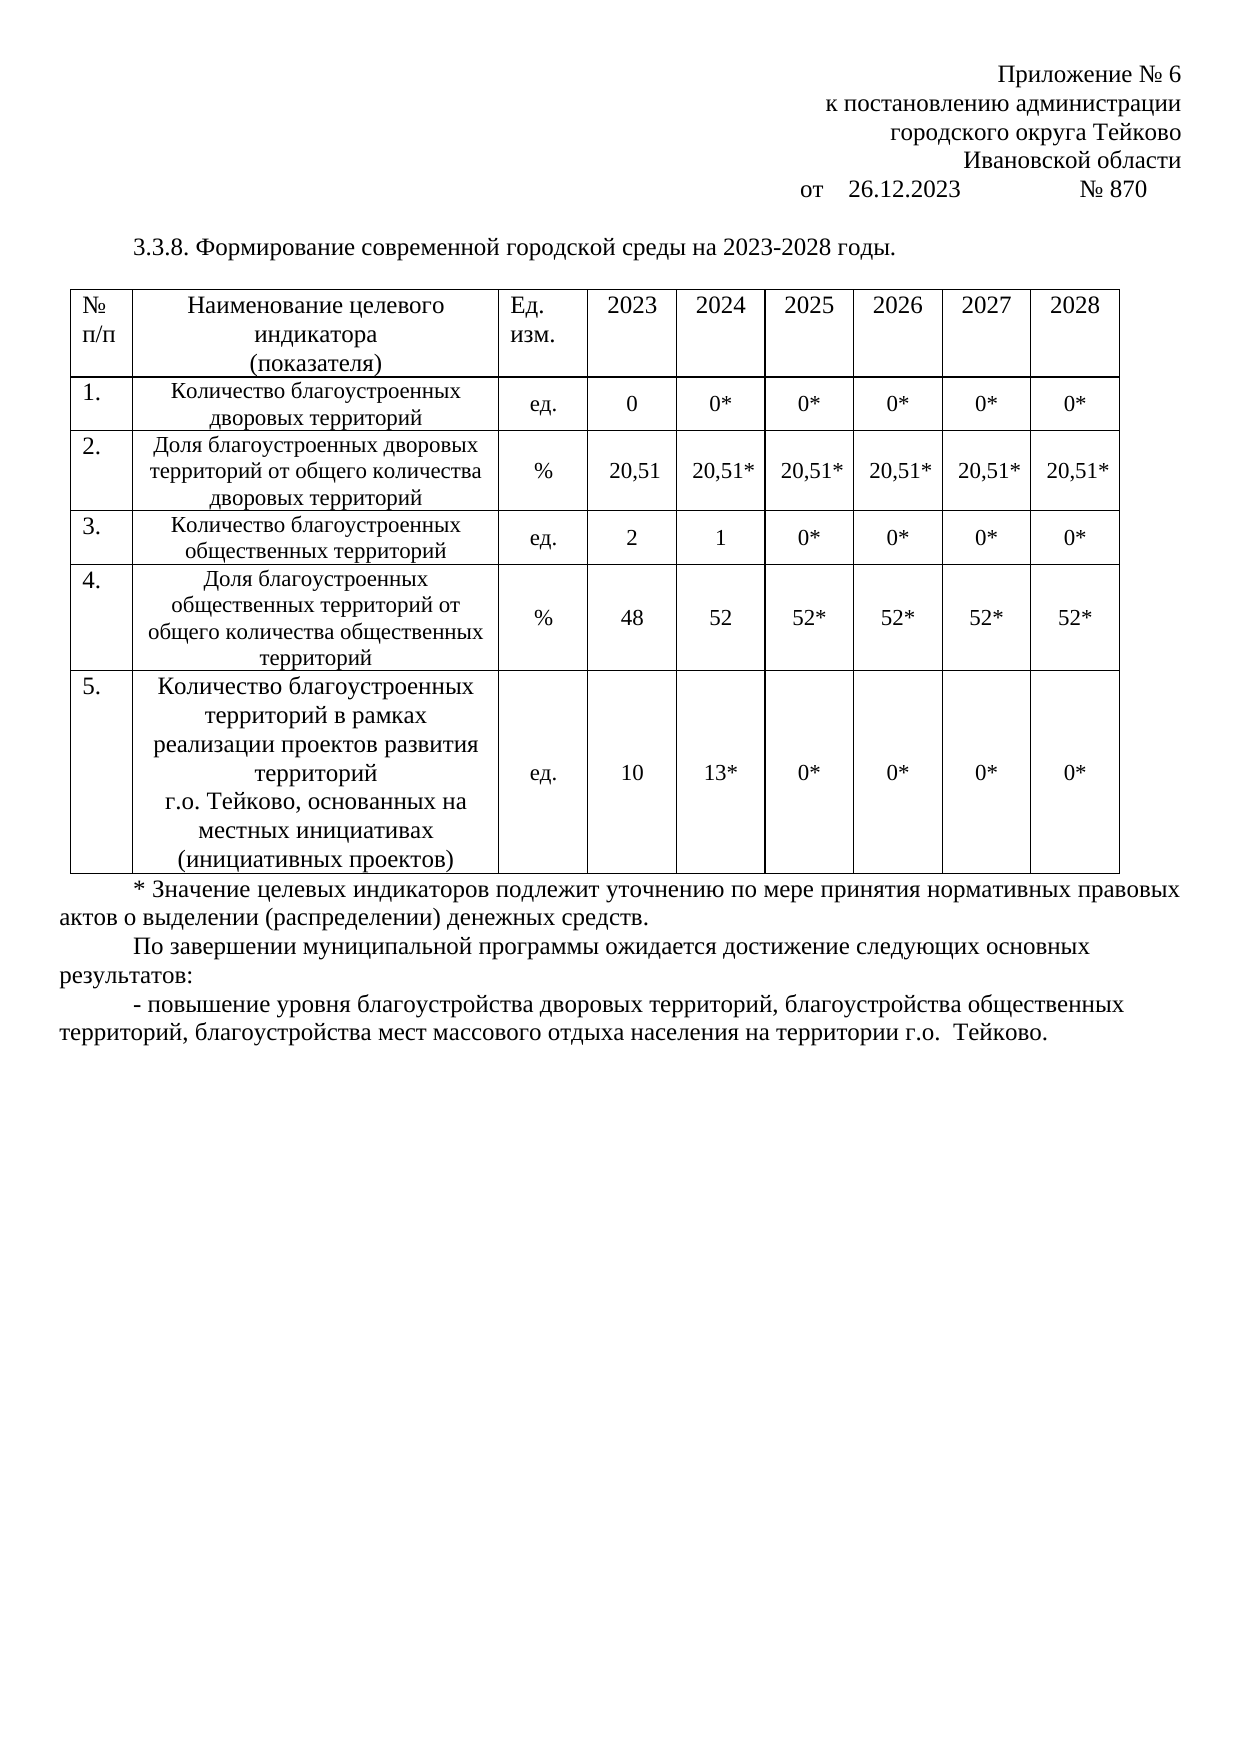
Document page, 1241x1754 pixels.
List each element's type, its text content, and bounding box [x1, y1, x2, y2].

table_cell ед. [499, 511, 587, 564]
table_cell Количество благоустроенных дворовых территорий [133, 378, 498, 430]
table_cell 0* [766, 378, 853, 430]
table_cell 20,51* [766, 431, 853, 510]
table_header 2025 [766, 290, 853, 376]
table_cell 20,51* [677, 431, 764, 510]
table_cell Доля благоустроенных общественных территорий от общего количества общественных территорий [133, 565, 498, 670]
table_cell % [499, 565, 587, 670]
table_cell 0* [854, 378, 942, 430]
table_cell % [499, 431, 587, 510]
table_header Наименование целевого индикатора (показателя) [133, 290, 498, 376]
table_cell 0* [943, 511, 1030, 564]
table_cell Количество благоустроенных общественных территорий [133, 511, 498, 564]
table_cell 0* [943, 671, 1030, 873]
table_cell 0* [766, 671, 853, 873]
text Ивановской области [59, 145, 1181, 174]
table_cell 0* [766, 511, 853, 564]
table_cell 2 [588, 511, 676, 564]
table_cell 48 [588, 565, 676, 670]
text от 26.12.2023 № 870 [59, 174, 1181, 203]
table_cell 20,51 [588, 431, 676, 510]
table_cell 0* [677, 378, 764, 430]
table_cell Количество благоустроенных территорий в рамках реализации проектов развития территорий г.о. Тейково, основанных на местных инициативах (инициативных проектов) [133, 671, 498, 873]
table_cell 0* [854, 511, 942, 564]
table_header Ед. изм. [499, 290, 587, 376]
text - повышение уровня благоустройства дворовых территорий, благоустройства общественных территорий, благоустройства мест массового отдыха населения на территории г.о. Тейково. [59, 989, 1181, 1046]
text 3.3.8. Формирование современной городской среды на 2023-2028 годы. [59, 232, 1181, 260]
table_cell 0* [1031, 511, 1119, 564]
table_cell 20,51* [943, 431, 1030, 510]
table_cell 20,51* [854, 431, 942, 510]
table_header 2023 [588, 290, 676, 376]
table_cell 20,51* [1031, 431, 1119, 510]
table_header 2028 [1031, 290, 1119, 376]
table_header 2026 [854, 290, 942, 376]
table_cell 52* [766, 565, 853, 670]
table_cell 1. [71, 378, 132, 430]
table_cell 1 [677, 511, 764, 564]
table_cell 52* [943, 565, 1030, 670]
text По завершении муниципальной программы ожидается достижение следующих основных результатов: [59, 931, 1181, 989]
table_cell 2. [71, 431, 132, 510]
table_cell 0* [943, 378, 1030, 430]
table_cell 0 [588, 378, 676, 430]
table_cell 4. [71, 565, 132, 670]
table_cell Доля благоустроенных дворовых территорий от общего количества дворовых территорий [133, 431, 498, 510]
table_cell 0* [1031, 671, 1119, 873]
table_cell 52* [854, 565, 942, 670]
table_cell 52* [1031, 565, 1119, 670]
table_cell 0* [1031, 378, 1119, 430]
table_header 2027 [943, 290, 1030, 376]
text * Значение целевых индикаторов подлежит уточнению по мере принятия нормативных правовых актов о выделении (распределении) денежных средств. [59, 874, 1181, 931]
table_cell 0* [854, 671, 942, 873]
text к постановлению администрации [59, 88, 1181, 117]
table_cell 13* [677, 671, 764, 873]
table_cell 52 [677, 565, 764, 670]
table_cell 3. [71, 511, 132, 564]
table_cell ед. [499, 378, 587, 430]
table_cell ед. [499, 671, 587, 873]
text Приложение № 6 [59, 59, 1181, 88]
table_cell 5. [71, 671, 132, 873]
table_cell 10 [588, 671, 676, 873]
text городского округа Тейково [59, 117, 1181, 145]
table_header № п/п [71, 290, 132, 376]
table_header 2024 [677, 290, 764, 376]
